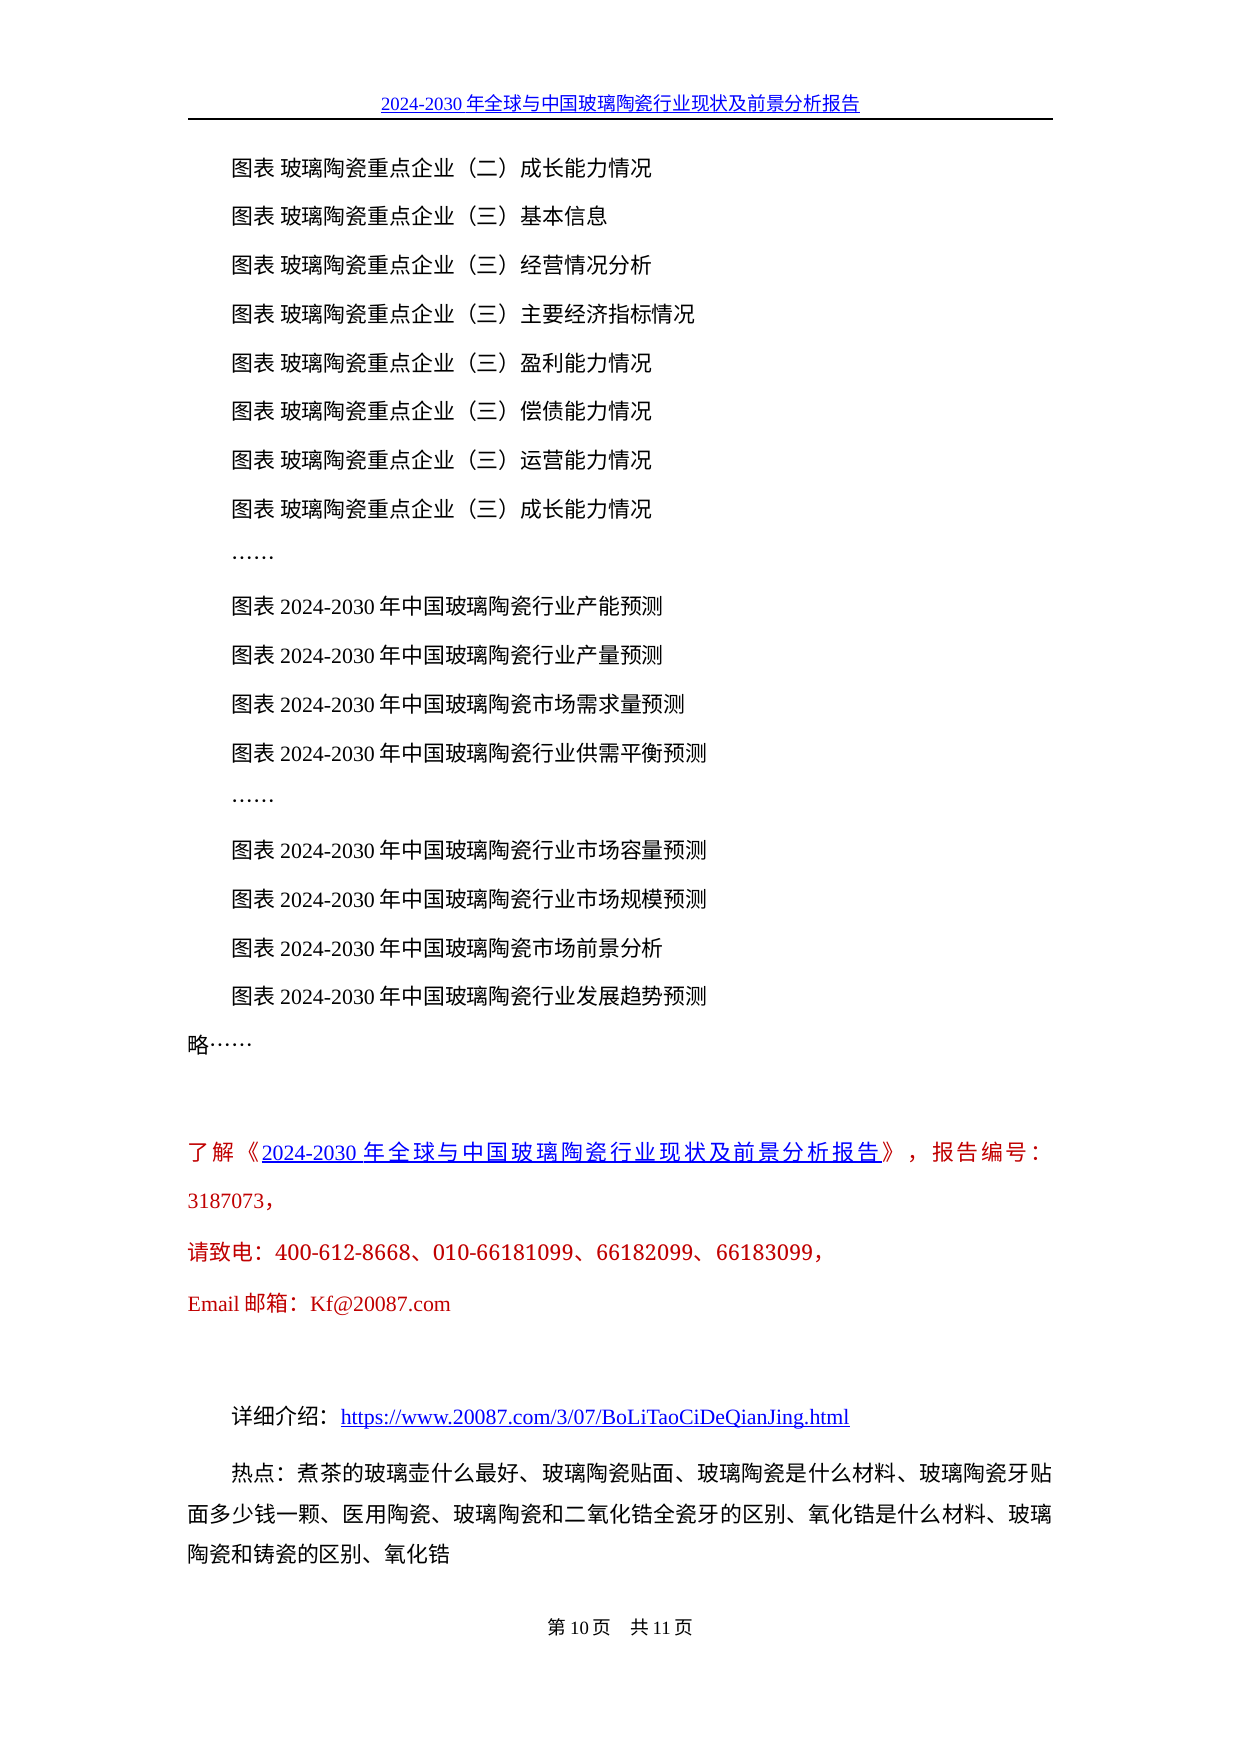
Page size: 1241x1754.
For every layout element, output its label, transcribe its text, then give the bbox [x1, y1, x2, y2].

text 热点：煮茶的玻璃壶什么最好、玻璃陶瓷贴面、玻璃陶瓷是什么材料、玻璃陶瓷牙贴面多少钱一颗、医用陶瓷、玻璃陶瓷和二氧化锆全瓷牙的区别、氧化锆是什么材料、玻璃陶瓷和铸瓷的区别、氧化锆 [187, 1456, 1053, 1569]
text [187, 150, 1053, 1060]
text 请致电：400-612-8668、010-66181099、66182099、66183099， [187, 1234, 1053, 1267]
text 详细介绍：https://www.20087.com/3/07/BoLiTaoCiDeQianJing.html [187, 1399, 1053, 1431]
text 了解《2024-2030年全球与中国玻璃陶瓷行业现状及前景分析报告》，报告编号：3187073， [187, 1134, 1053, 1215]
text Email邮箱：Kf@20087.com [187, 1286, 1053, 1318]
